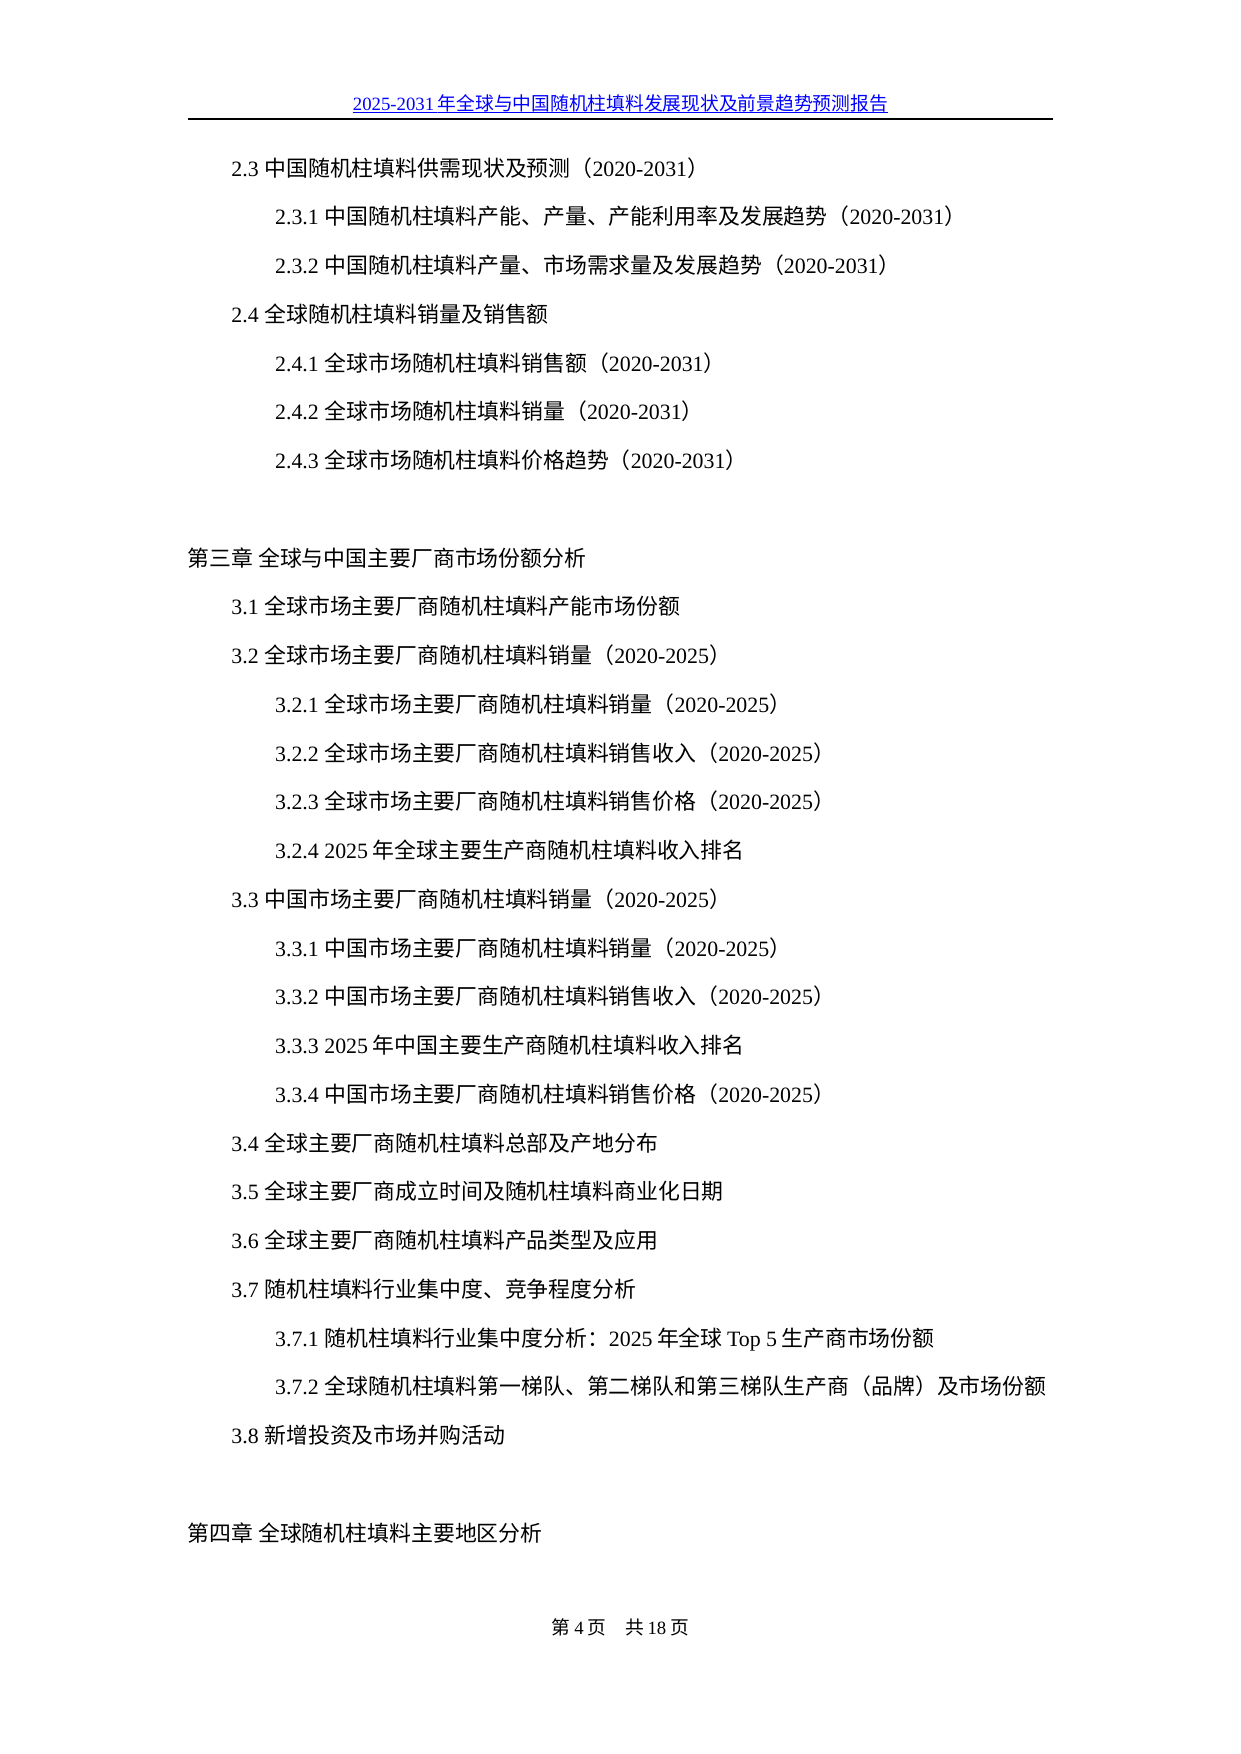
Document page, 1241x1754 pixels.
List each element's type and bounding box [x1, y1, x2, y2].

text [187, 150, 1053, 1548]
